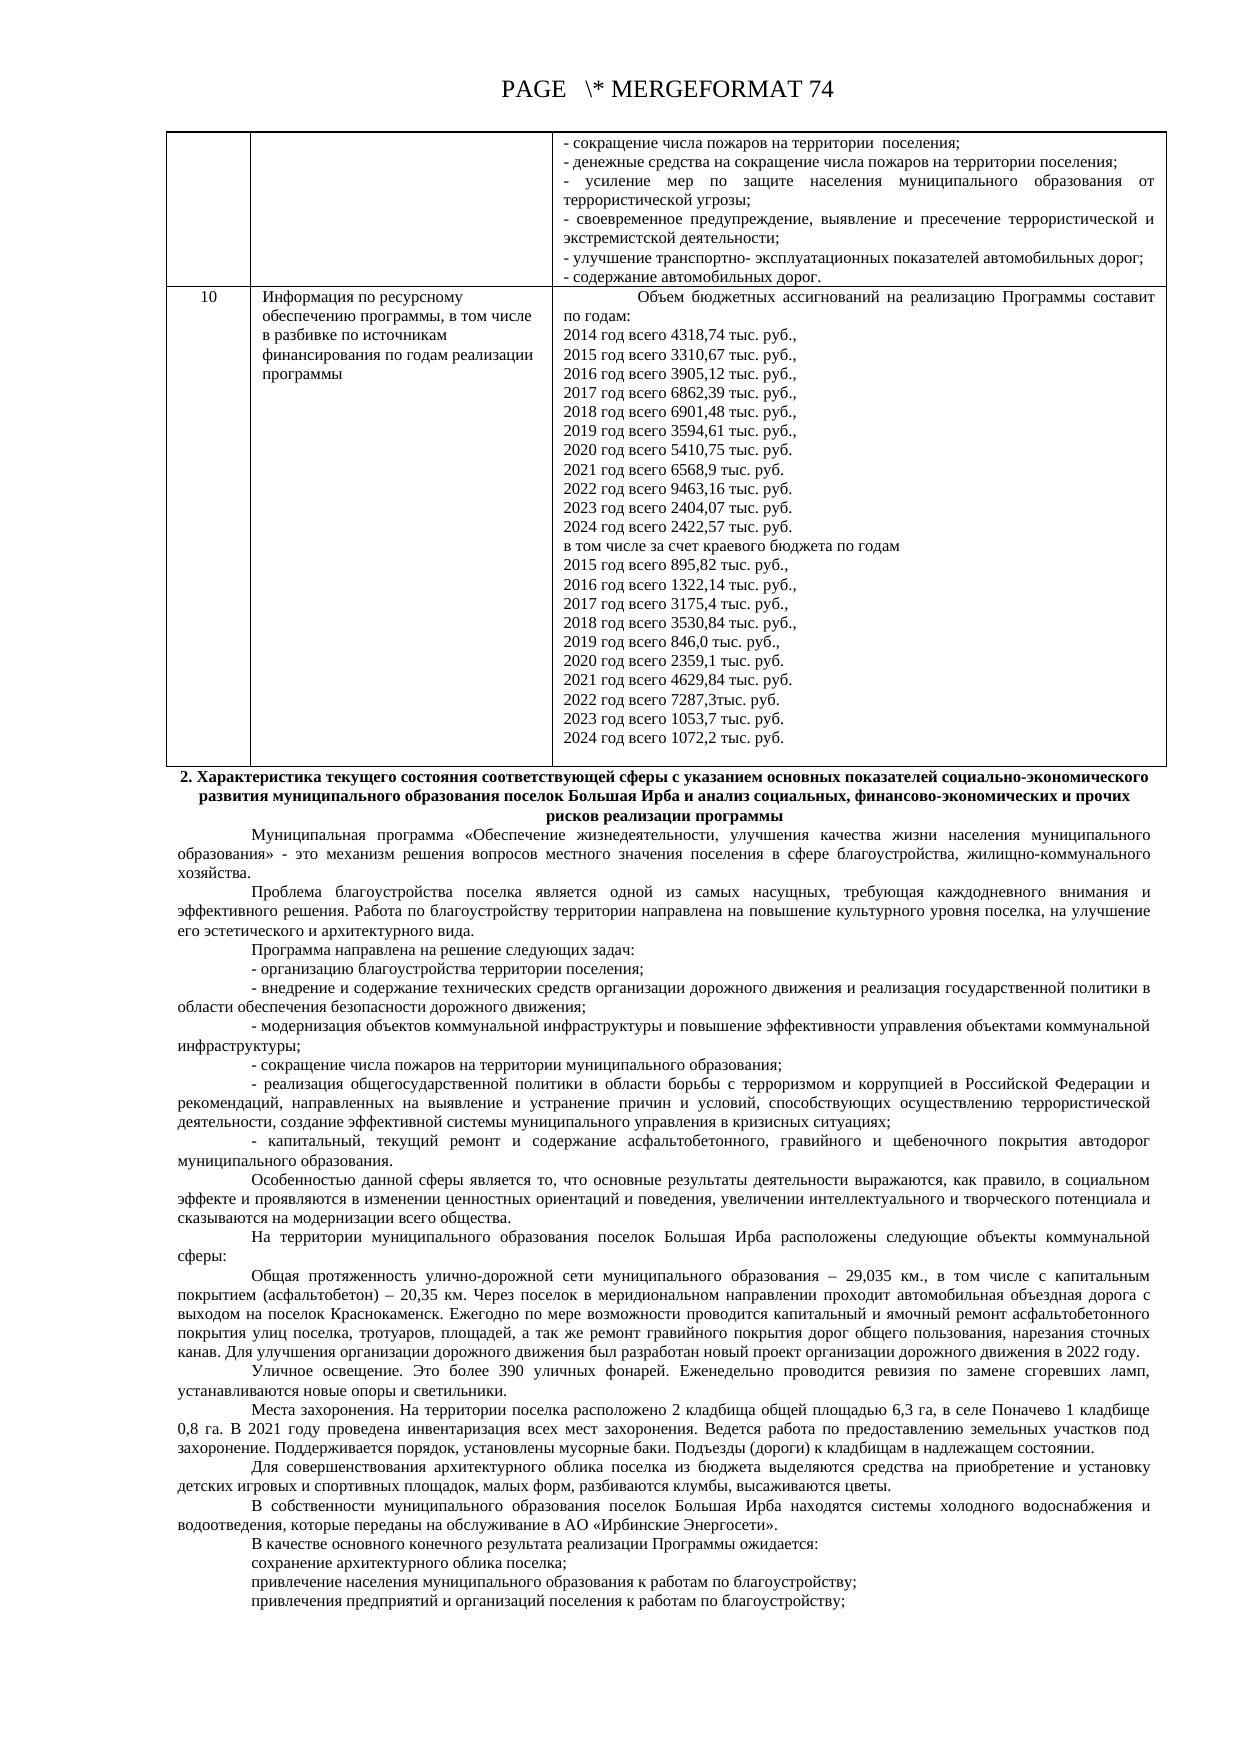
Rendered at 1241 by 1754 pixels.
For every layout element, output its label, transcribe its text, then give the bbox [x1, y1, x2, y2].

text - внедрение и содержание технических средств организации дорожного движения и реализация государственной политики в области обеспечения безопасности дорожного движения; [177, 978, 1152, 1016]
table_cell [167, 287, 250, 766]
text Проблема благоустройства поселка является одной из самых насущных, требующая каждодневного внимания и эффективного решения. Работа по благоустройству территории направлена на повышение культурного уровня поселка, на улучшение его эстетического и архитектурного вида. [177, 882, 1152, 939]
text Уличное освещение. Это более 390 уличных фонарей. Еженедельно проводится ревизия по замене сгоревших ламп, устанавливаются новые опоры и светильники. [177, 1361, 1152, 1399]
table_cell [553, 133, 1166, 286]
text привлечение населения муниципального образования к работам по благоустройству; [177, 1572, 1152, 1591]
text Программа направлена на решение следующих задач: [177, 939, 1152, 959]
list 2. Характеристика текущего состояния соответствующей сферы с указанием основных показателей социально-экономического развития муниципального образования поселок Большая Ирба и анализ социальных, финансово-экономических и прочих рисков реализации программы [177, 767, 1152, 824]
text Для совершенствования архитектурного облика поселка из бюджета выделяются средства на приобретение и установку детских игровых и спортивных площадок, малых форм, разбиваются клумбы, высаживаются цветы. [177, 1457, 1152, 1495]
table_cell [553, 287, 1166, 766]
text - модернизация объектов коммунальной инфраструктуры и повышение эффективности управления объектами коммунальной инфраструктуры; [177, 1016, 1152, 1054]
text привлечения предприятий и организаций поселения к работам по благоустройству; [177, 1591, 1152, 1610]
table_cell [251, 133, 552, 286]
text Особенностью данной сферы является то, что основные результаты деятельности выражаются, как правило, в социальном эффекте и проявляются в изменении ценностных ориентаций и поведения, увеличении интеллектуального и творческого потенциала и сказываются на модернизации всего общества. [177, 1169, 1152, 1227]
text - капитальный, текущий ремонт и содержание асфальтобетонного, гравийного и щебеночного покрытия автодорог муниципального образования. [177, 1131, 1152, 1169]
text сохранение архитектурного облика поселка; [177, 1553, 1152, 1572]
text В собственности муниципального образования поселок Большая Ирба находятся системы холодного водоснабжения и водоотведения, которые переданы на обслуживание в АО «Ирбинские Энергосети». [177, 1495, 1152, 1534]
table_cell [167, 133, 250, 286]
text Места захоронения. На территории поселка расположено 2 кладбища общей площадью 6,3 га, в селе Поначево 1 кладбище 0,8 га. В 2021 году проведена инвентаризация всех мест захоронения. Ведется работа по предоставлению земельных участков под захоронение. Поддерживается порядок, установлены мусорные баки. Подъезды (дороги) к кладбищам в надлежащем состоянии. [177, 1399, 1152, 1457]
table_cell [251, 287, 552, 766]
text - сокращение числа пожаров на территории муниципального образования; [177, 1054, 1152, 1074]
text На территории муниципального образования поселок Большая Ирба расположены следующие объекты коммунальной сферы: [177, 1227, 1152, 1265]
text Муниципальная программа «Обеспечение жизнедеятельности, улучшения качества жизни населения муниципального образования» - это механизм решения вопросов местного значения поселения в сфере благоустройства, жилищно-коммунального хозяйства. [177, 824, 1152, 882]
text Общая протяженность улично-дорожной сети муниципального образования – 29,035 км., в том числе с капитальным покрытием (асфальтобетон) – 20,35 км. Через поселок в меридиональном направлении проходит автомобильная объездная дорога с выходом на поселок Краснокаменск. Ежегодно по мере возможности проводится капитальный и ямочный ремонт асфальтобетонного покрытия улиц поселка, тротуаров, площадей, а так же ремонт гравийного покрытия дорог общего пользования, нарезания сточных канав. Для улучшения организации дорожного движения был разработан новый проект организации дорожного движения в 2022 году. [177, 1265, 1152, 1361]
text - организацию благоустройства территории поселения; [177, 959, 1152, 978]
text - реализация общегосударственной политики в области борьбы с терроризмом и коррупцией в Российской Федерации и рекомендаций, направленных на выявление и устранение причин и условий, способствующих осуществлению террористической деятельности, создание эффективной системы муниципального управления в кризисных ситуациях; [177, 1074, 1152, 1131]
text В качестве основного конечного результата реализации Программы ожидается: [177, 1534, 1152, 1553]
